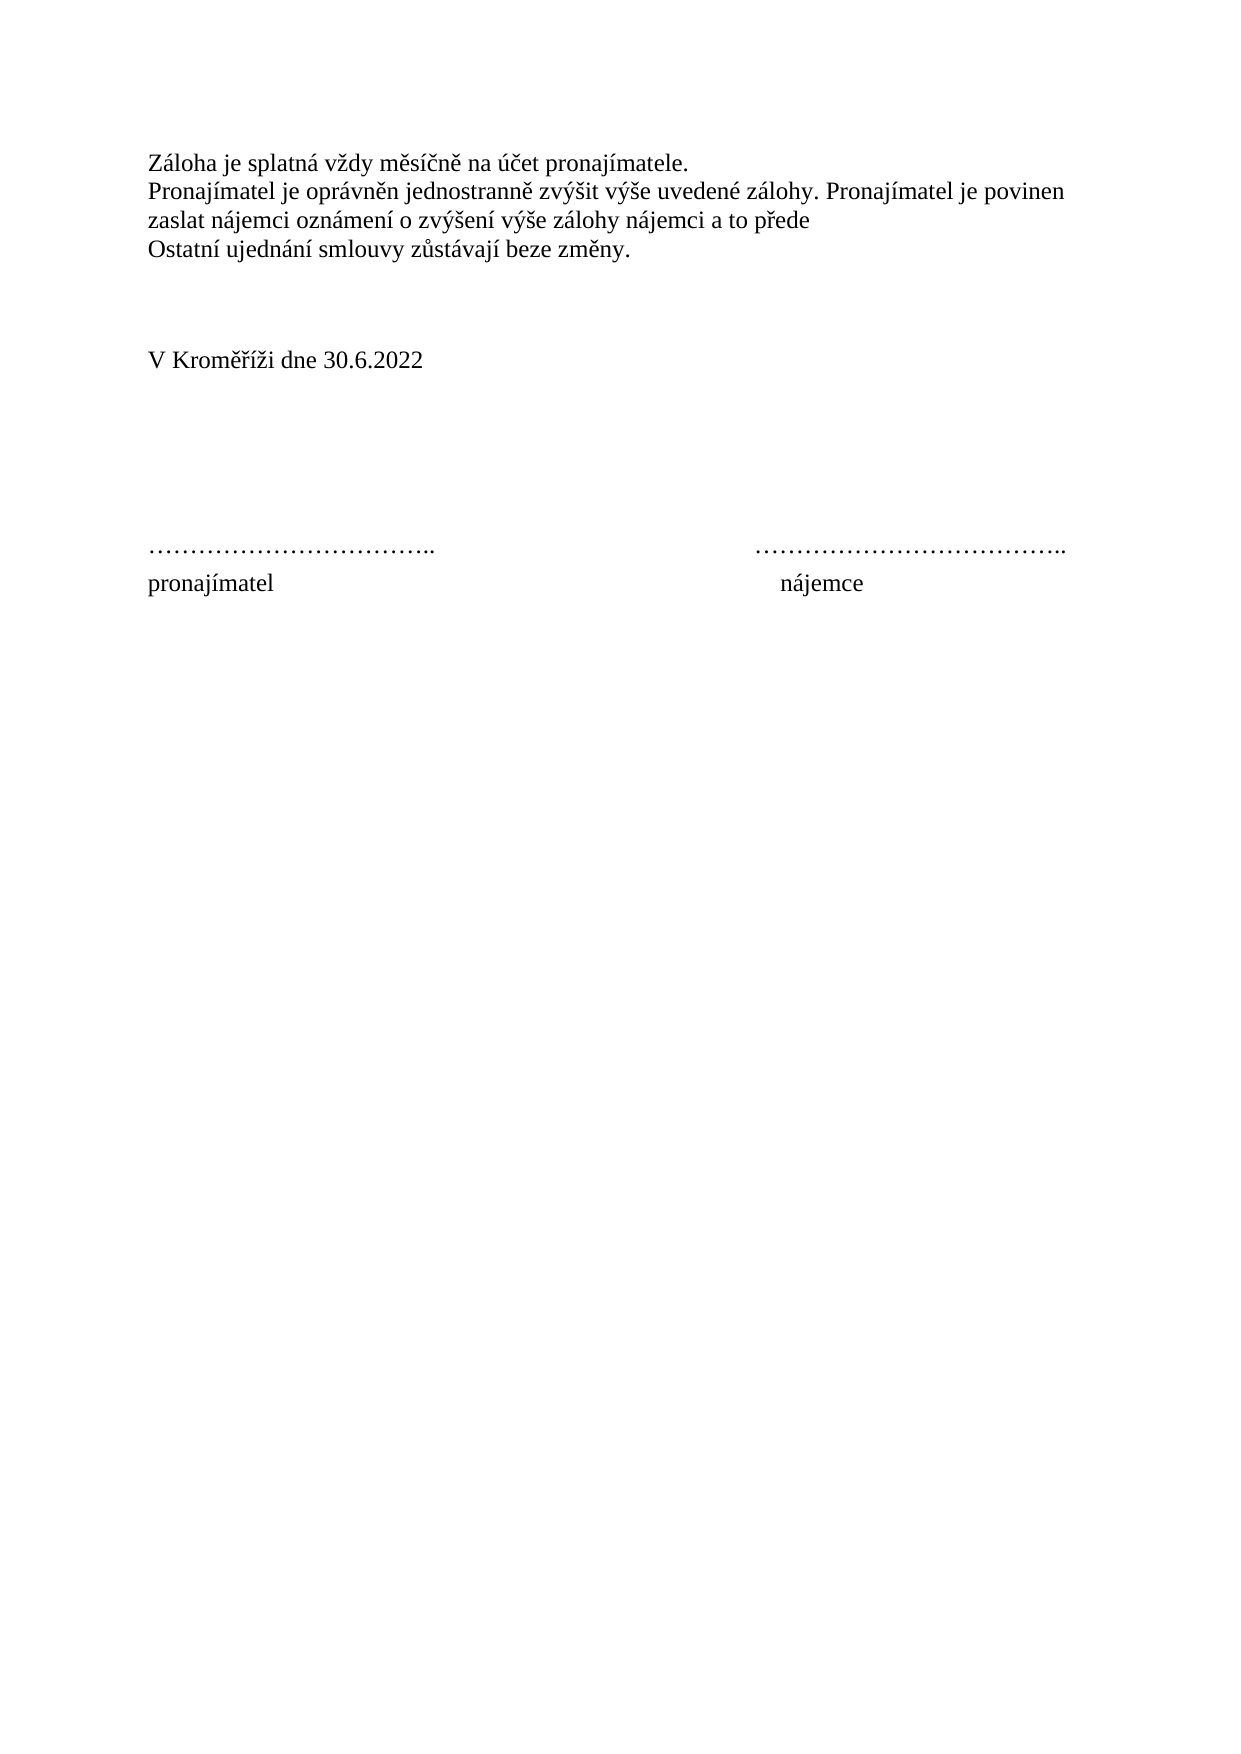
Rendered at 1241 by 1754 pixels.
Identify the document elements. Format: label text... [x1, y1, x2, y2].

text Záloha je splatná vždy měsíčně na účet pronajímatele. [148, 148, 1093, 176]
text pronajímatel nájemce [148, 568, 1093, 596]
text Pronajímatel je oprávněn jednostranně zvýšit výše uvedené zálohy. Pronajímatel je povinen zaslat nájemci oznámení o zvýšení výše zálohy nájemci a to přede [148, 176, 1093, 234]
text V Kroměříži dne 30.6.2022 [148, 345, 1093, 374]
text Ostatní ujednání smlouvy zůstávají beze změny. [148, 234, 1093, 263]
text …………………………….. ……………………………….. [148, 531, 1093, 559]
